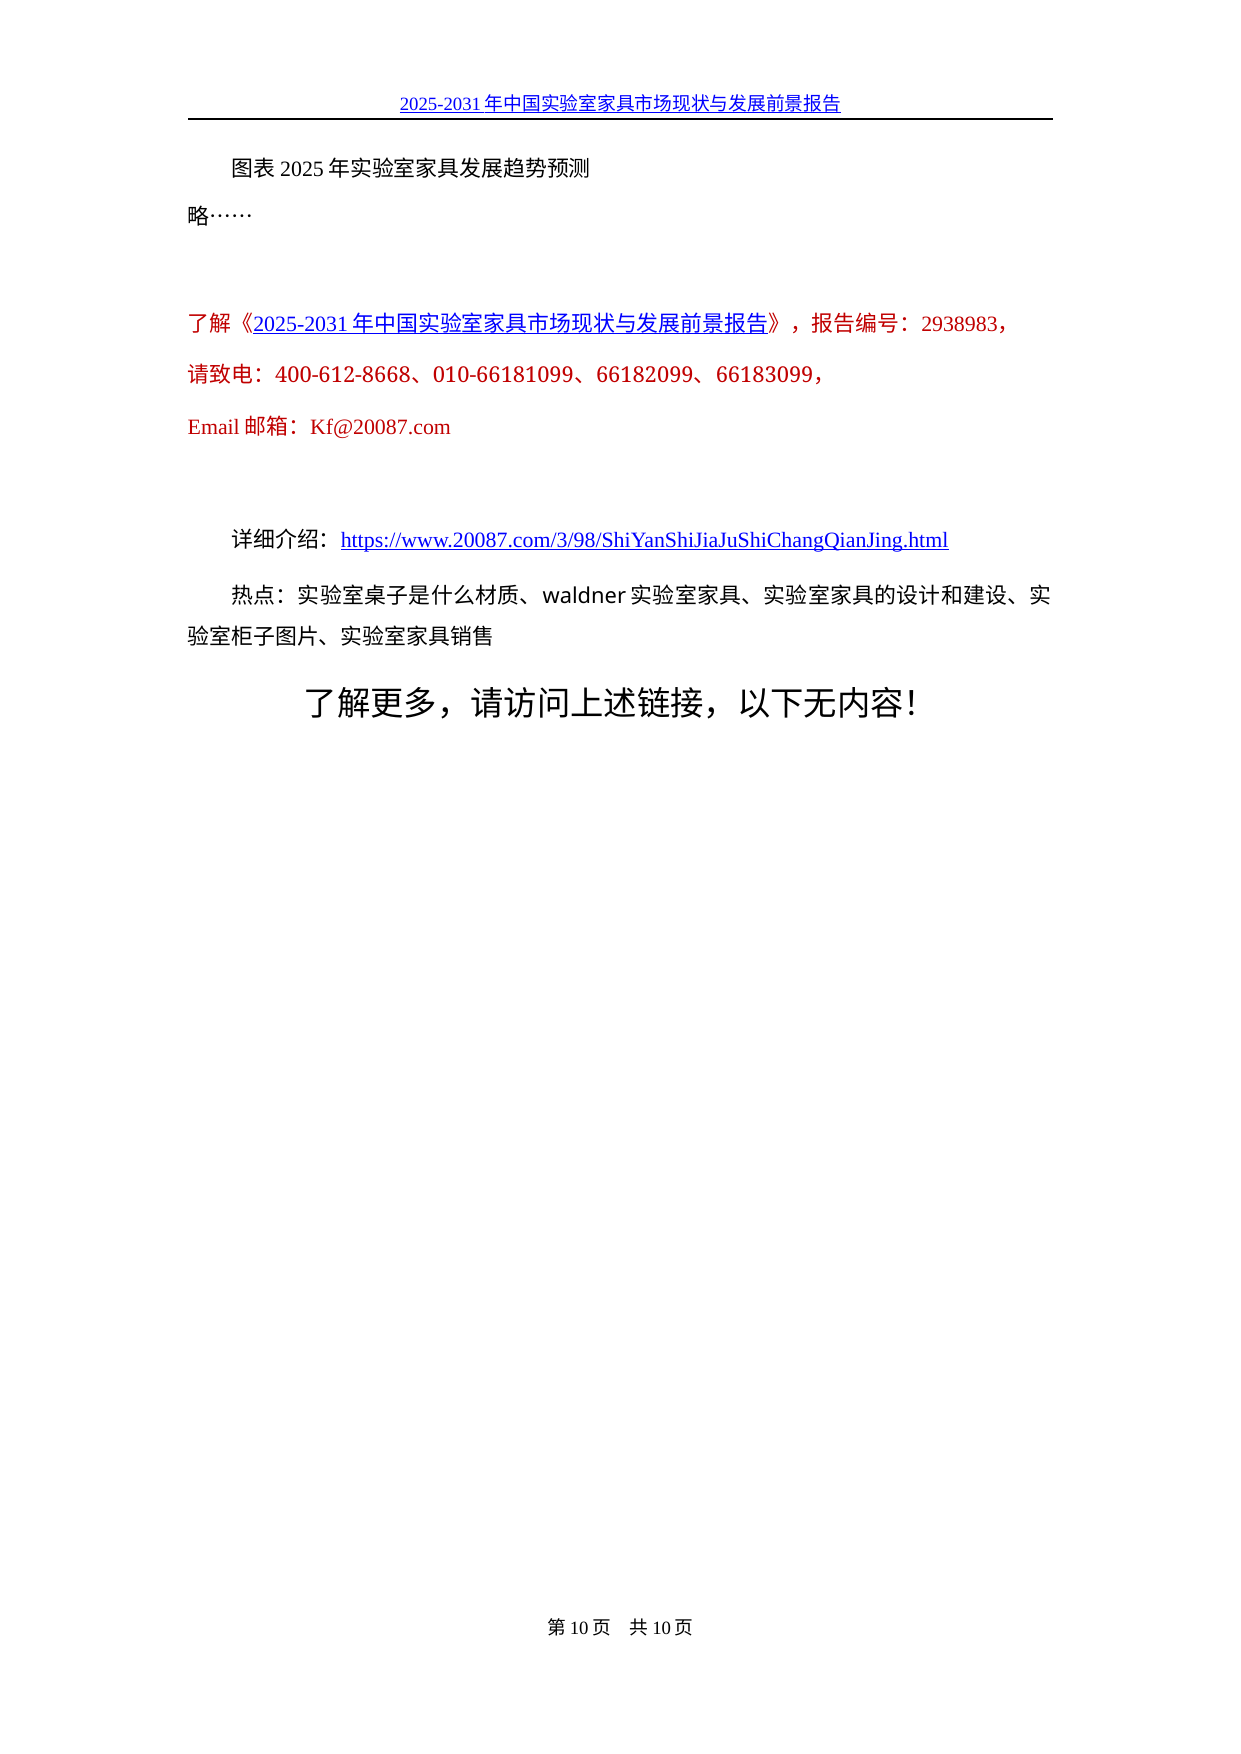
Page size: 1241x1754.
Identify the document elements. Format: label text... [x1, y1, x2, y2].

text Email邮箱：Kf@20087.com [187, 408, 1053, 441]
title 了解更多，请访问上述链接，以下无内容！ [187, 669, 1053, 734]
text 了解《2025-2031年中国实验室家具市场现状与发展前景报告》，报告编号：2938983， [187, 305, 1053, 338]
text 请致电：400-612-8668、010-66181099、66182099、66183099， [187, 357, 1053, 389]
text 热点：实验室桌子是什么材质、waldner实验室家具、实验室家具的设计和建设、实验室柜子图片、实验室家具销售 [187, 578, 1053, 651]
text 详细介绍：https://www.20087.com/3/98/ShiYanShiJiaJuShiChangQianJing.html [187, 521, 1053, 554]
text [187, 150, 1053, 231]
